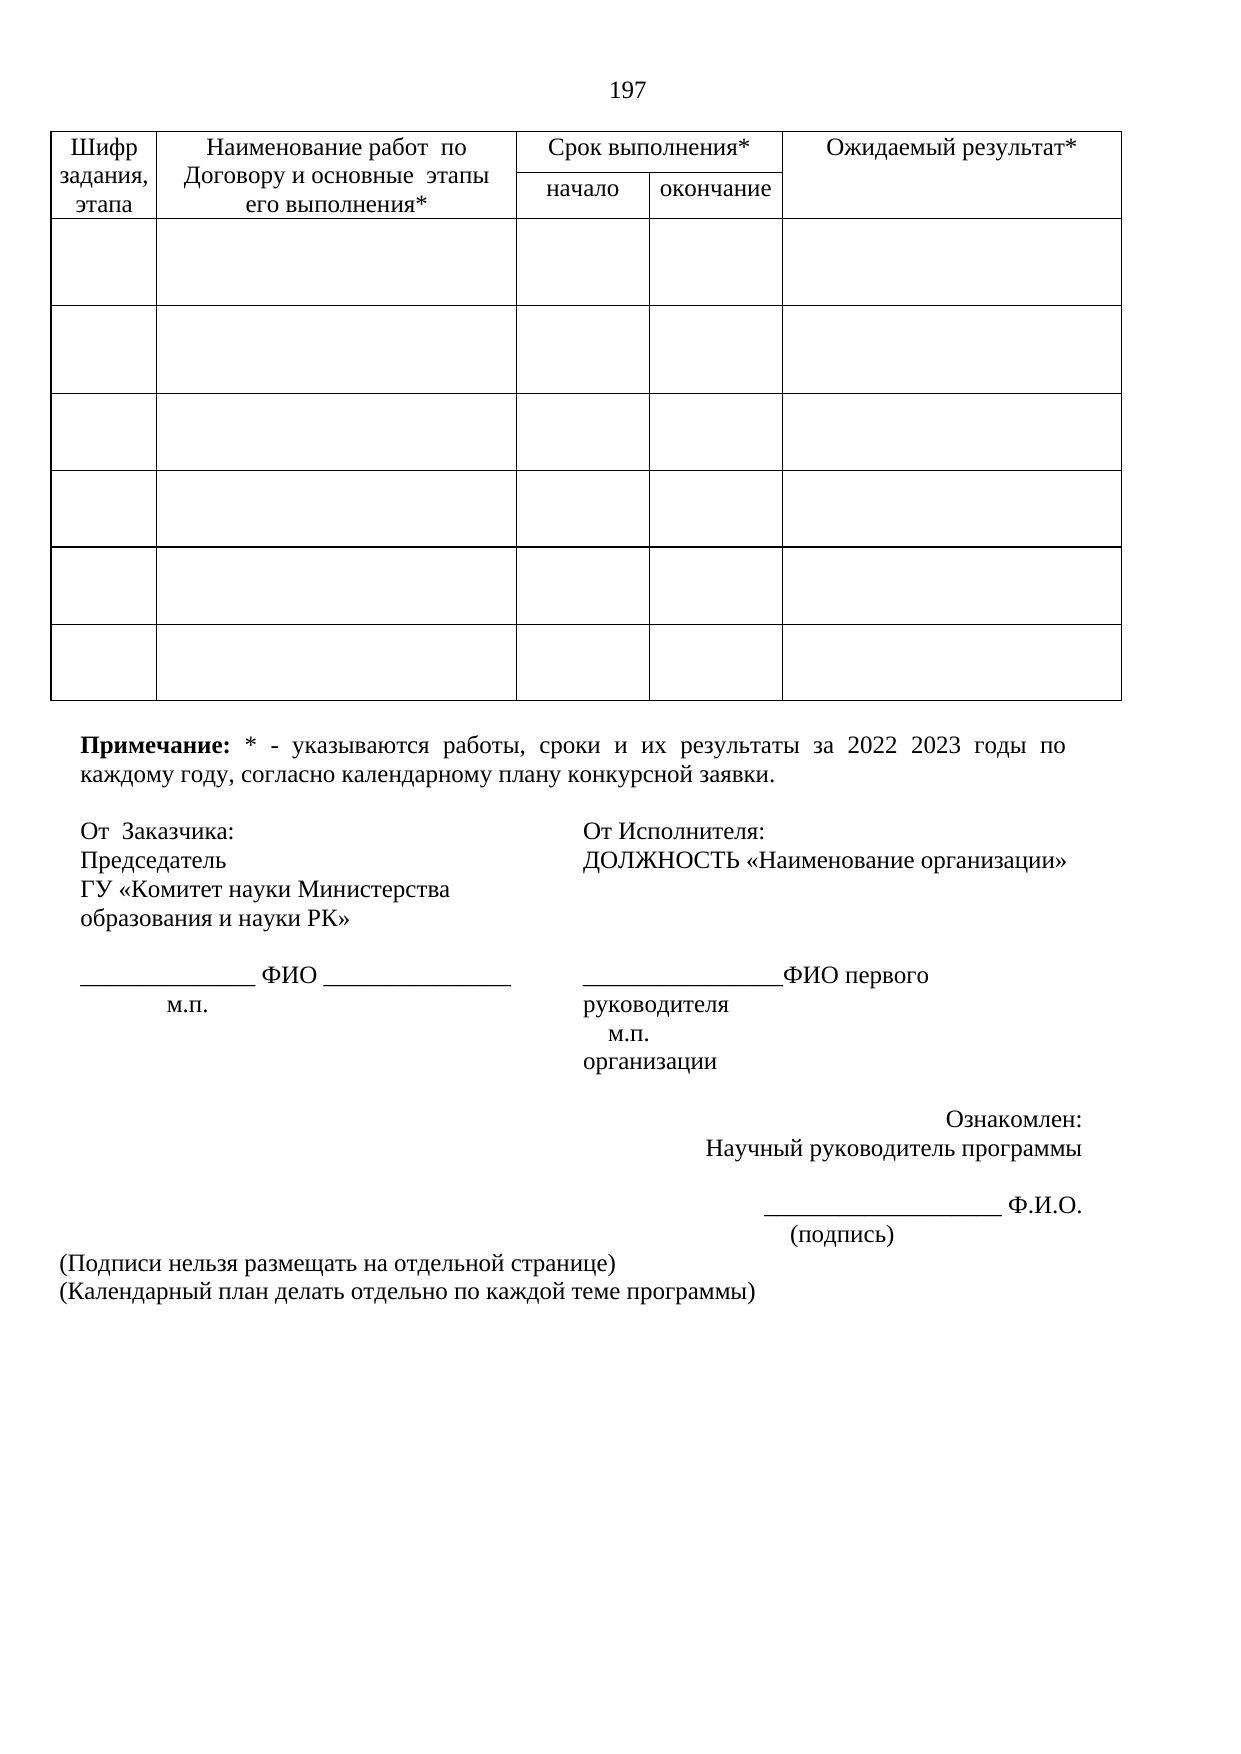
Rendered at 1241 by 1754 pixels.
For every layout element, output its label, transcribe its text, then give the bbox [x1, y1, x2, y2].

table_cell [52, 306, 156, 392]
table_cell [650, 625, 782, 700]
table_cell [52, 548, 156, 623]
table_cell [157, 219, 516, 305]
table_cell [783, 219, 1121, 305]
table_cell [783, 548, 1121, 623]
table_cell начало [517, 173, 649, 218]
table_cell [650, 394, 782, 469]
table_header Срок выполнения* [517, 132, 782, 172]
table_cell [517, 471, 649, 546]
table_cell [650, 219, 782, 305]
table_cell Примечание: * - указываются работы, сроки и их результаты за 2022 2023 годы по каждому году, согласно календарному плану конкурсной заявки. [73, 701, 1089, 788]
table_cell [517, 306, 649, 392]
table_header Шифр задания, этапа [52, 132, 156, 218]
table_cell [783, 471, 1121, 546]
table_cell От Заказчика: Председатель ГУ «Комитет науки Министерства образования и науки РК» ______________ ФИО _______________ м.п. [73, 788, 576, 1248]
table_cell [157, 548, 516, 623]
table_cell [783, 306, 1121, 392]
text (Подписи нельзя размещать на отдельной странице) [59, 837, 1196, 1276]
table_cell [783, 625, 1121, 700]
table_cell [157, 625, 516, 700]
table_cell От Исполнителя: ДОЛЖНОСТЬ «Наименование организации» ________________ФИО первого руководителя м.п. организации Ознакомлен: Научный руководитель программы ___________________ Ф.И.О. (подпись) [576, 788, 1089, 1248]
table_cell окончание [650, 173, 782, 218]
table_cell [52, 471, 156, 546]
table_header Ожидаемый результат* [783, 132, 1121, 172]
table_cell [157, 471, 516, 546]
table_cell [517, 219, 649, 305]
table_cell [157, 394, 516, 469]
table_cell [650, 548, 782, 623]
table_cell [52, 625, 156, 700]
text (Календарный план делать отдельно по каждой теме программы) [59, 1276, 1196, 1305]
table_cell [783, 394, 1121, 469]
table_header Наименование работ по Договору и основные этапы его выполнения* [157, 132, 516, 218]
table_cell [157, 306, 516, 392]
table_cell [517, 548, 649, 623]
table_cell [517, 394, 649, 469]
table_cell [783, 172, 1121, 218]
table_cell [52, 219, 156, 305]
table_cell [650, 471, 782, 546]
table_cell [52, 394, 156, 469]
table_cell [650, 306, 782, 392]
table_cell [517, 625, 649, 700]
